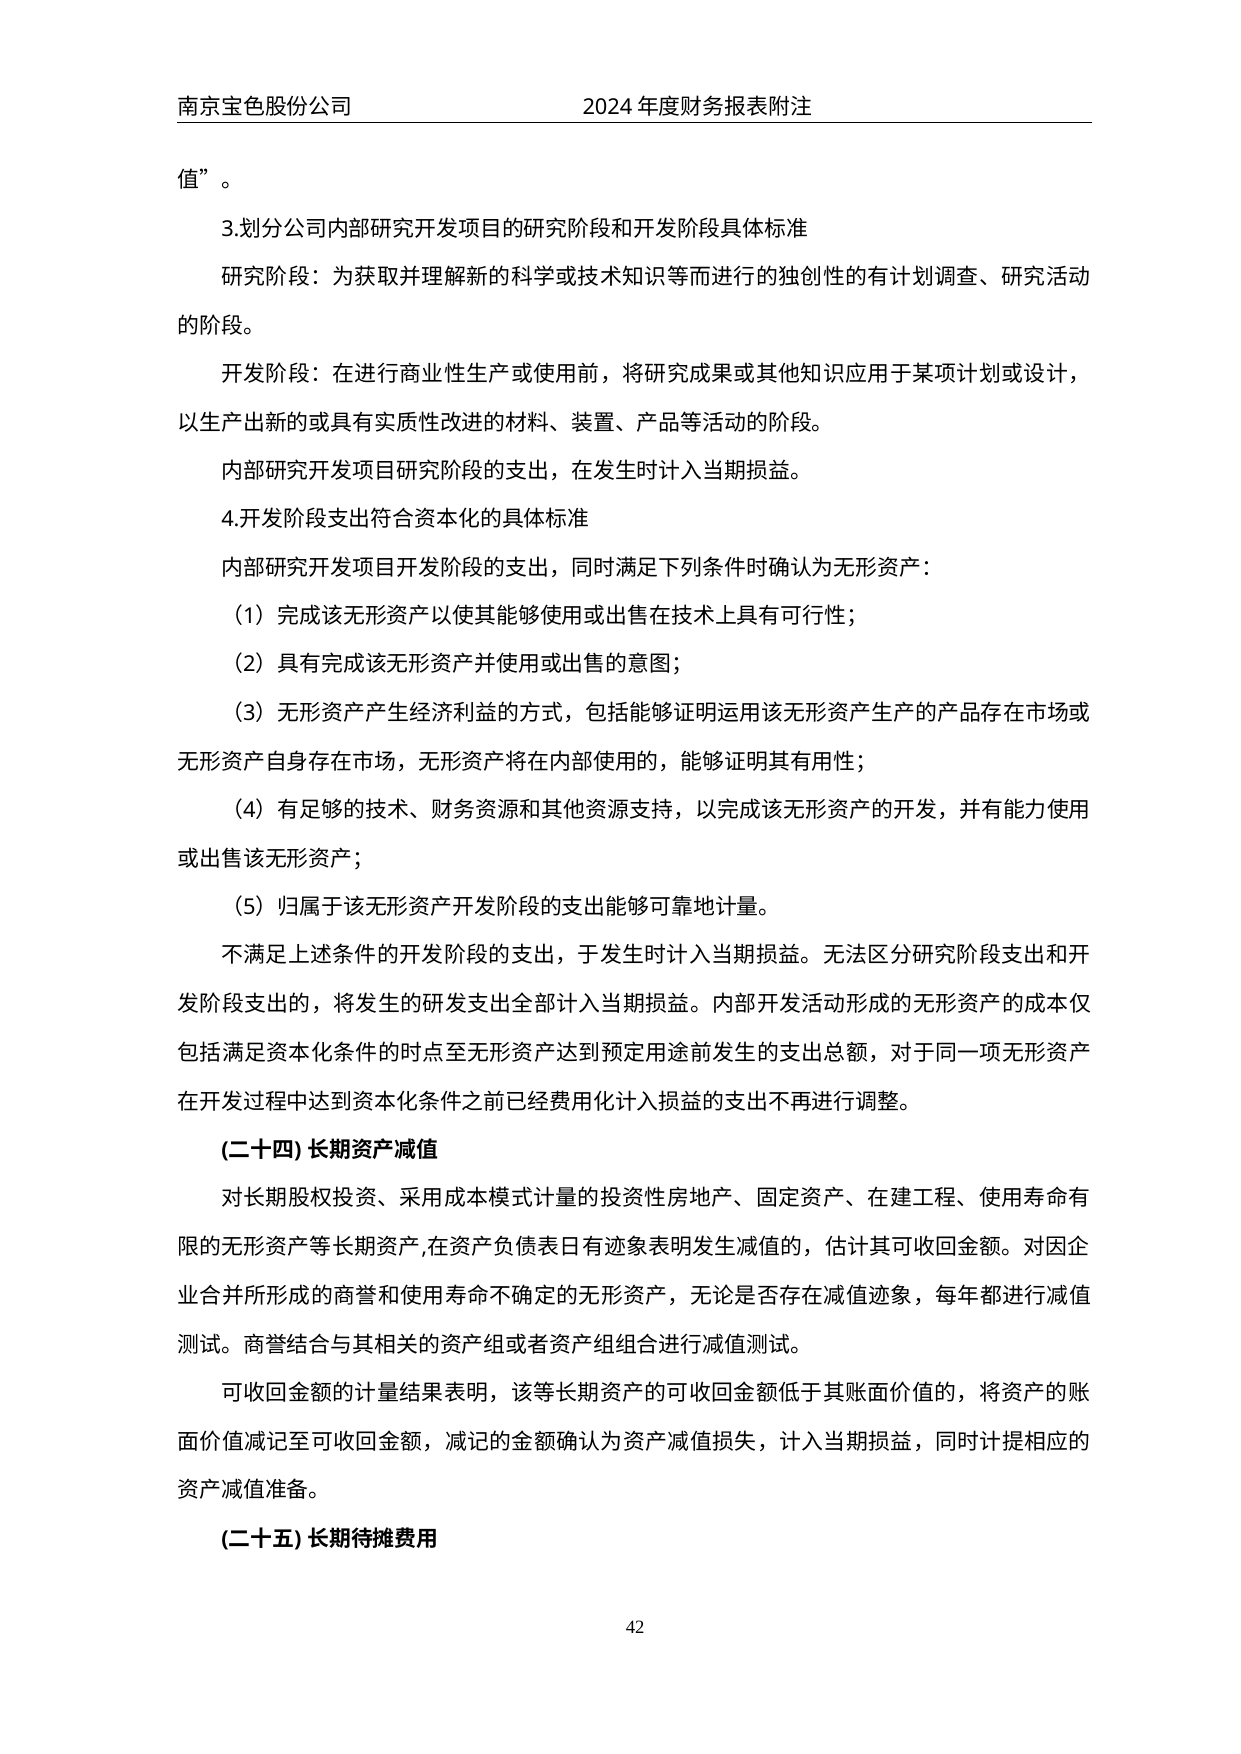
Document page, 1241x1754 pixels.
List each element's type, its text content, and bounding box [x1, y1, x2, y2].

text 研究阶段：为获取并理解新的科学或技术知识等而进行的独创性的有计划调查、研究活动的阶段。 [177, 259, 1092, 340]
text 内部研究开发项目研究阶段的支出，在发生时计入当期损益。 [177, 453, 1092, 485]
text 对长期股权投资、采用成本模式计量的投资性房地产、固定资产、在建工程、使用寿命有限的无形资产等长期资产,在资产负债表日有迹象表明发生减值的，估计其可收回金额。对因企业合并所形成的商誉和使用寿命不确定的无形资产，无论是否存在减值迹象，每年都进行减值测试。商誉结合与其相关的资产组或者资产组组合进行减值测试。 [177, 1180, 1092, 1359]
text 可收回金额的计量结果表明，该等长期资产的可收回金额低于其账面价值的，将资产的账面价值减记至可收回金额，减记的金额确认为资产减值损失，计入当期损益，同时计提相应的资产减值准备。 [177, 1374, 1092, 1504]
text 3.划分公司内部研究开发项目的研究阶段和开发阶段具体标准 [177, 210, 1092, 243]
text 内部研究开发项目开发阶段的支出，同时满足下列条件时确认为无形资产： [177, 549, 1092, 582]
text （5）归属于该无形资产开发阶段的支出能够可靠地计量。 [177, 889, 1092, 921]
text 4.开发阶段支出符合资本化的具体标准 [177, 501, 1092, 534]
text （3）无形资产产生经济利益的方式，包括能够证明运用该无形资产生产的产品存在市场或无形资产自身存在市场，无形资产将在内部使用的，能够证明其有用性； [177, 694, 1092, 776]
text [177, 162, 1092, 194]
list 长期资产减值 [177, 1132, 1092, 1164]
text 不满足上述条件的开发阶段的支出，于发生时计入当期损益。无法区分研究阶段支出和开发阶段支出的，将发生的研发支出全部计入当期损益。内部开发活动形成的无形资产的成本仅包括满足资本化条件的时点至无形资产达到预定用途前发生的支出总额，对于同一项无形资产在开发过程中达到资本化条件之前已经费用化计入损益的支出不再进行调整。 [177, 937, 1092, 1116]
list 长期待摊费用 [177, 1520, 1092, 1553]
text （4）有足够的技术、财务资源和其他资源支持，以完成该无形资产的开发，并有能力使用或出售该无形资产； [177, 792, 1092, 873]
text （1）完成该无形资产以使其能够使用或出售在技术上具有可行性； [177, 598, 1092, 630]
text 开发阶段：在进行商业性生产或使用前，将研究成果或其他知识应用于某项计划或设计，以生产出新的或具有实质性改进的材料、装置、产品等活动的阶段。 [177, 356, 1092, 437]
text （2）具有完成该无形资产并使用或出售的意图； [177, 646, 1092, 679]
